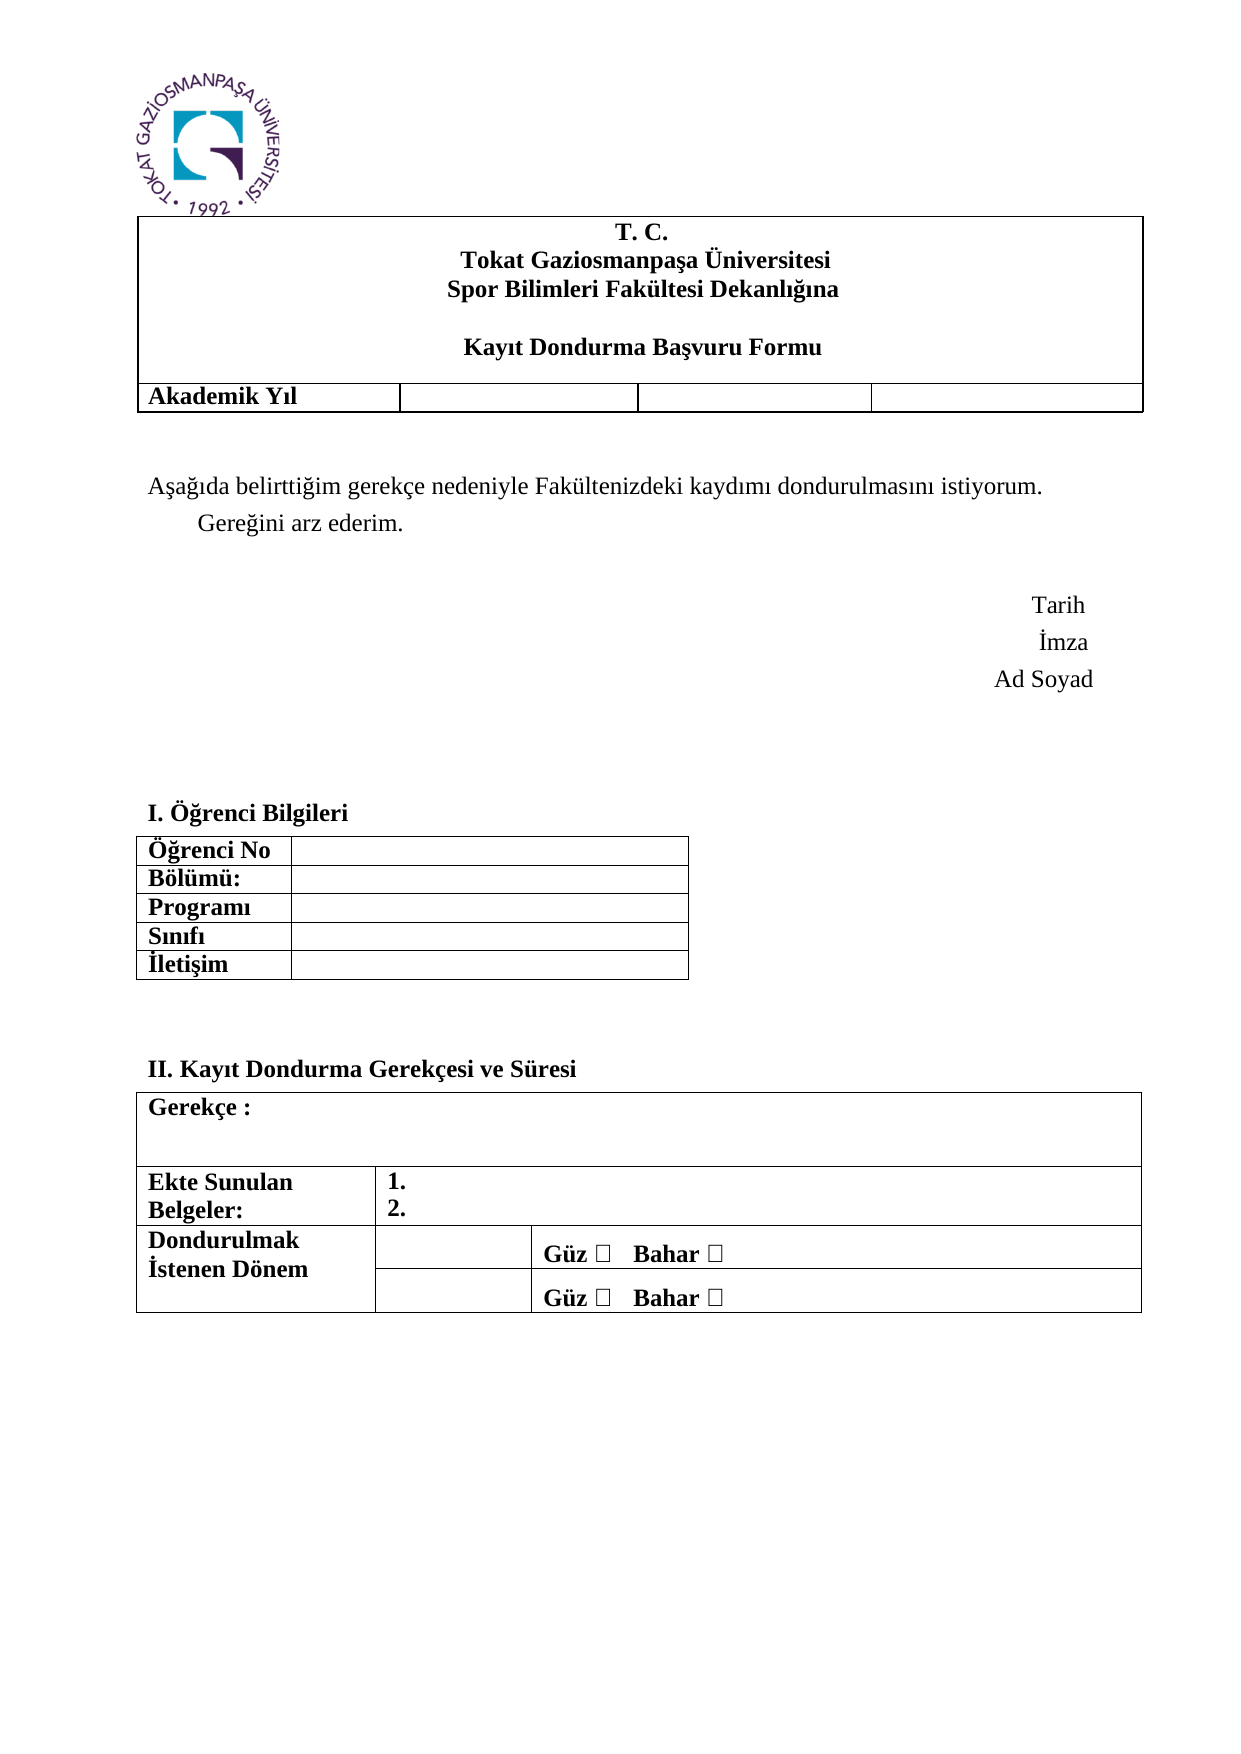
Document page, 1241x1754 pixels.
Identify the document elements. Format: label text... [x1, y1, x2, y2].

table_cell Programı [137, 894, 291, 922]
table_cell Bölümü: [137, 866, 291, 893]
table_cell Ekte Sunulan Belgeler: [137, 1167, 375, 1224]
text Ad Soyad [125, 664, 1093, 693]
table_cell 1. 2. [376, 1167, 1141, 1224]
table_cell [292, 894, 688, 922]
table_header [292, 837, 688, 864]
list Öğrenci Bilgileri [147, 798, 1155, 827]
table_cell Dondurulmak İstenen Dönem [137, 1226, 375, 1312]
table_cell Güz  Bahar  [532, 1269, 1141, 1312]
table_cell Sınıfı [137, 923, 291, 950]
table_cell [292, 951, 688, 979]
table_cell Akademik Yıl [139, 384, 399, 411]
table_cell [292, 866, 688, 893]
list Kayıt Dondurma Gerekçesi ve Süresi [147, 1054, 1155, 1083]
table_header Öğrenci No [137, 837, 291, 864]
table_cell [401, 384, 637, 411]
table_cell [376, 1226, 531, 1268]
text Aşağıda belirttiğim gerekçe nedeniyle Fakültenizdeki kaydımı dondurulmasını istiyorum. [147, 471, 1155, 500]
table_cell İletişim [137, 951, 291, 979]
table_cell Güz  Bahar  [532, 1226, 1141, 1268]
table_header T. C. Tokat Gaziosmanpaşa Üniversitesi Spor Bilimleri Fakültesi Dekanlığına Kayıt Dondurma Başvuru Formu [139, 217, 1142, 382]
table_header Gerekçe : [137, 1093, 1141, 1166]
table_cell [292, 923, 688, 950]
picture [136, 73, 280, 216]
table_cell [872, 384, 1142, 411]
table_cell [639, 384, 871, 411]
text Gereğini arz ederim. [197, 508, 1155, 537]
table_cell [376, 1269, 531, 1312]
text Tarih İmza [1031, 590, 1093, 656]
